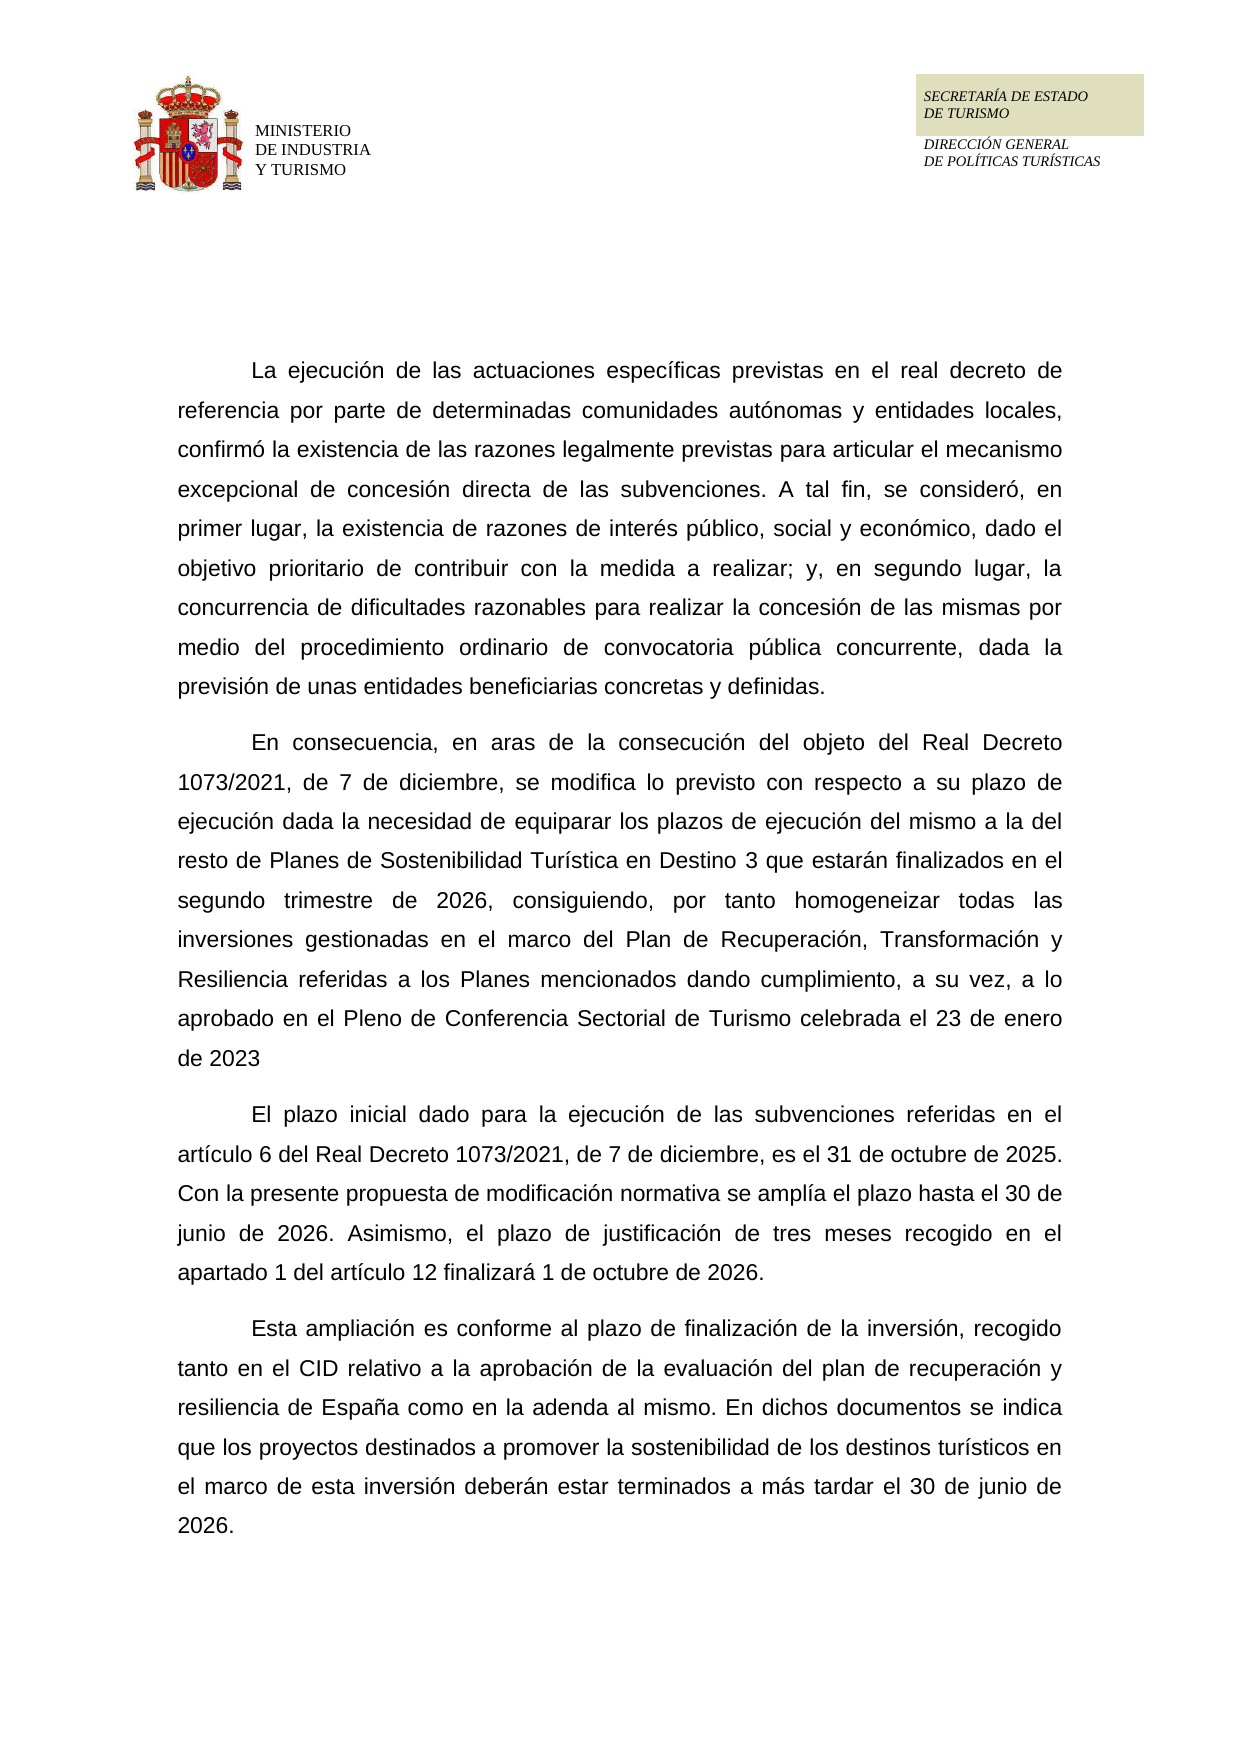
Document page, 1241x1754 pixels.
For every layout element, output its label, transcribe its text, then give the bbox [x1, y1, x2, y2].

text En consecuencia, en aras de la consecución del objeto del Real Decreto 1073/2021, de 7 de diciembre, se modifica lo previsto con respecto a su plazo de ejecución dada la necesidad de equiparar los plazos de ejecución del mismo a la del resto de Planes de Sostenibilidad Turística en Destino 3 que estarán finalizados en el segundo trimestre de 2026, consiguiendo, por tanto homogeneizar todas las inversiones gestionadas en el marco del Plan de Recuperación, Transformación y Resiliencia referidas a los Planes mencionados dando cumplimiento, a su vez, a lo aprobado en el Pleno de Conferencia Sectorial de Turismo celebrada el 23 de enero de 2023 [177, 729, 1063, 1071]
text El plazo inicial dado para la ejecución de las subvenciones referidas en el artículo 6 del Real Decreto 1073/2021, de 7 de diciembre, es el 31 de octubre de 2025. Con la presente propuesta de modificación normativa se amplía el plazo hasta el 30 de junio de 2026. Asimismo, el plazo de justificación de tres meses recogido en el apartado 1 del artículo 12 finalizará 1 de octubre de 2026. [177, 1101, 1063, 1285]
picture [132, 73, 244, 193]
text La ejecución de las actuaciones específicas previstas en el real decreto de referencia por parte de determinadas comunidades autónomas y entidades locales, confirmó la existencia de las razones legalmente previstas para articular el mecanismo excepcional de concesión directa de las subvenciones. A tal fin, se consideró, en primer lugar, la existencia de razones de interés público, social y económico, dado el objetivo prioritario de contribuir con la medida a realizar; y, en segundo lugar, la concurrencia de dificultades razonables para realizar la concesión de las mismas por medio del procedimiento ordinario de convocatoria pública concurrente, dada la previsión de unas entidades beneficiarias concretas y definidas. [177, 357, 1063, 699]
text Esta ampliación es conforme al plazo de finalización de la inversión, recogido tanto en el CID relativo a la aprobación de la evaluación del plan de recuperación y resiliencia de España como en la adenda al mismo. En dichos documentos se indica que los proyectos destinados a promover la sostenibilidad de los destinos turísticos en el marco de esta inversión deberán estar terminados a más tardar el 30 de junio de 2026. [177, 1315, 1063, 1539]
